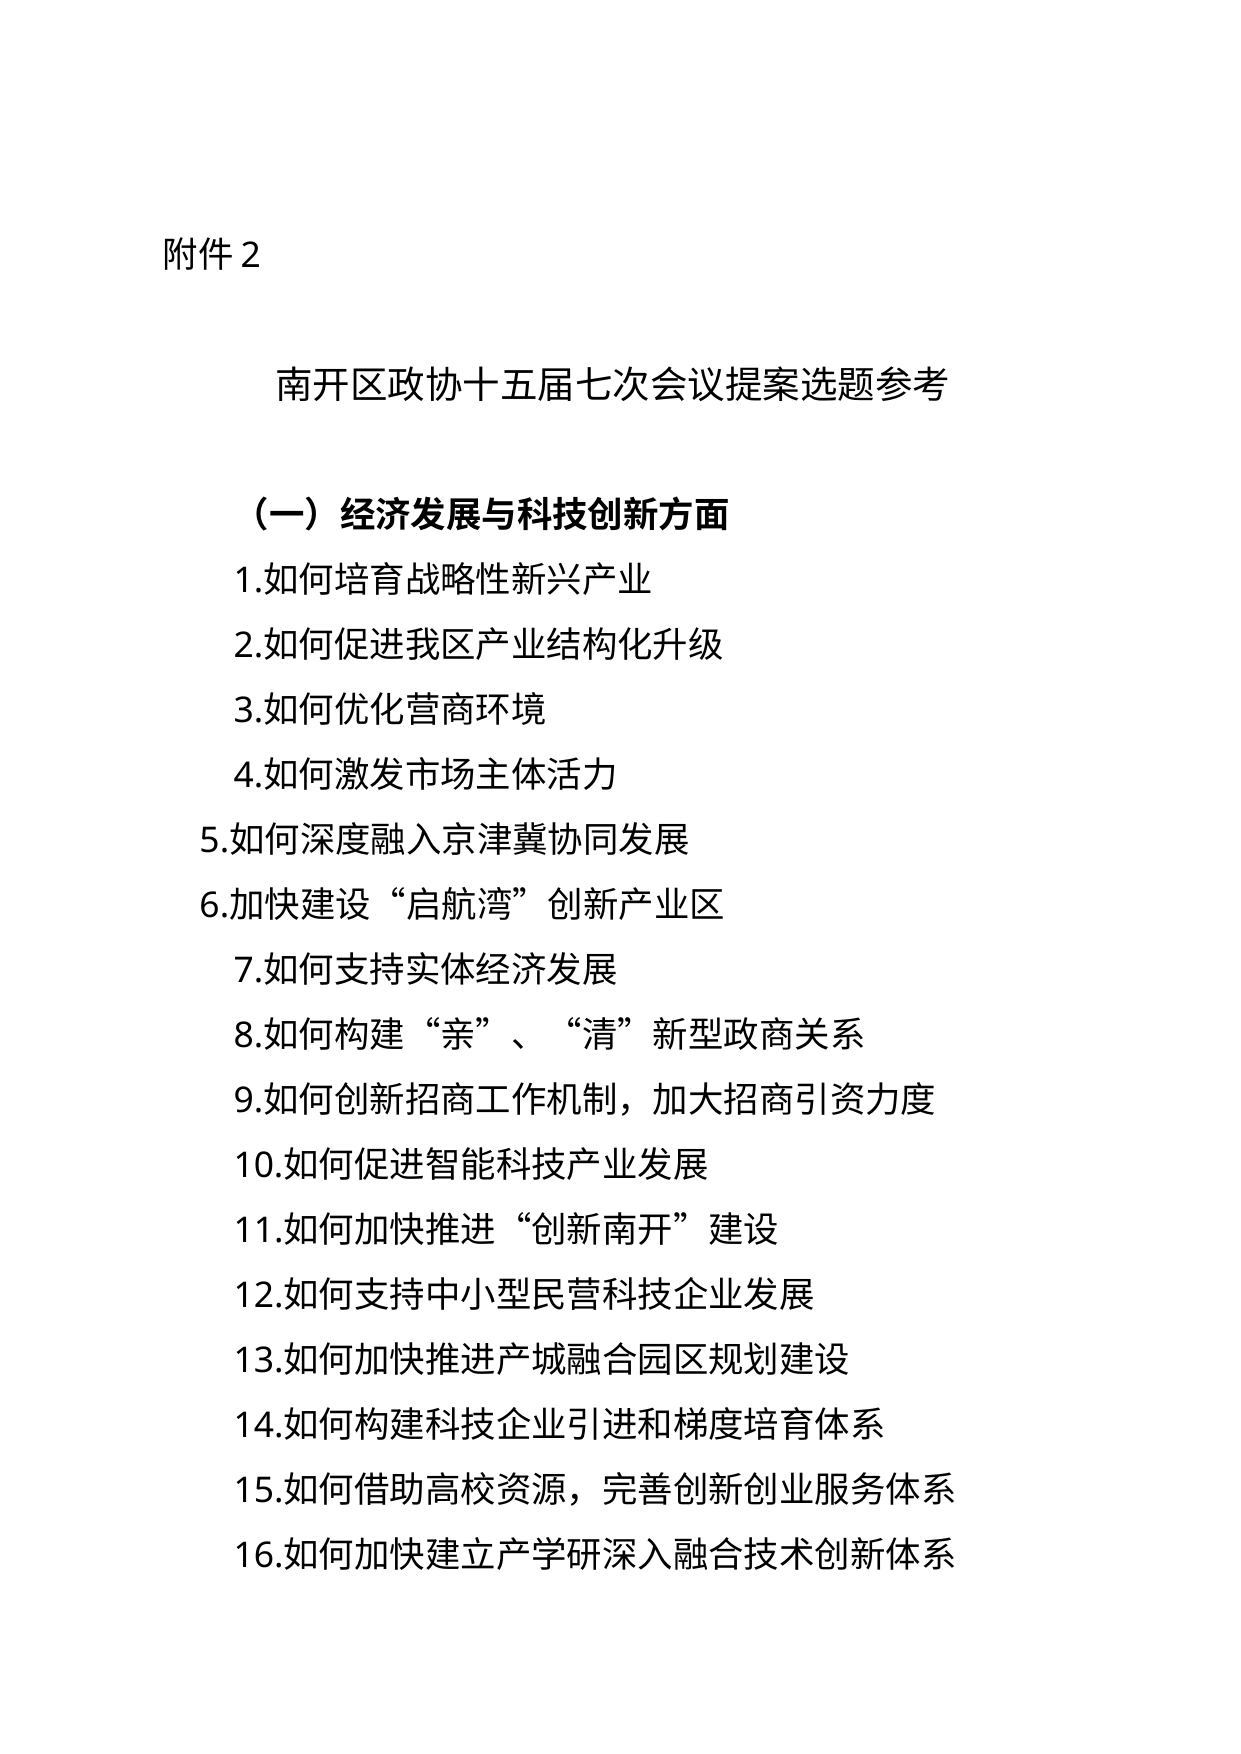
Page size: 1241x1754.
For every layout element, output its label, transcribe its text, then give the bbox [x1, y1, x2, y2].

text 12.如何支持中小型民营科技企业发展 [162, 1259, 1063, 1324]
text 7.如何支持实体经济发展 [162, 934, 1063, 999]
text 3.如何优化营商环境 [162, 674, 1063, 739]
text 14.如何构建科技企业引进和梯度培育体系 [162, 1389, 1063, 1454]
text 2.如何促进我区产业结构化升级 [162, 609, 1063, 674]
text 11.如何加快推进“创新南开”建设 [162, 1194, 1063, 1259]
text 南开区政协十五届七次会议提案选题参考 [162, 349, 1063, 414]
text 附件2 [162, 219, 1063, 284]
text 4.如何激发市场主体活力 [162, 739, 1063, 804]
text 8.如何构建“亲”、“清”新型政商关系 [162, 999, 1063, 1064]
text 1.如何培育战略性新兴产业 [162, 544, 1063, 609]
text 13.如何加快推进产城融合园区规划建设 [162, 1324, 1063, 1389]
text 16.如何加快建立产学研深入融合技术创新体系 [162, 1519, 1063, 1584]
text 5.如何深度融入京津冀协同发展 [162, 804, 1063, 869]
text 6.加快建设“启航湾”创新产业区 [162, 869, 1063, 934]
text 15.如何借助高校资源，完善创新创业服务体系 [162, 1454, 1063, 1519]
text 10.如何促进智能科技产业发展 [162, 1129, 1063, 1194]
text （一）经济发展与科技创新方面 [162, 479, 1063, 544]
text 9.如何创新招商工作机制，加大招商引资力度 [162, 1064, 1063, 1129]
